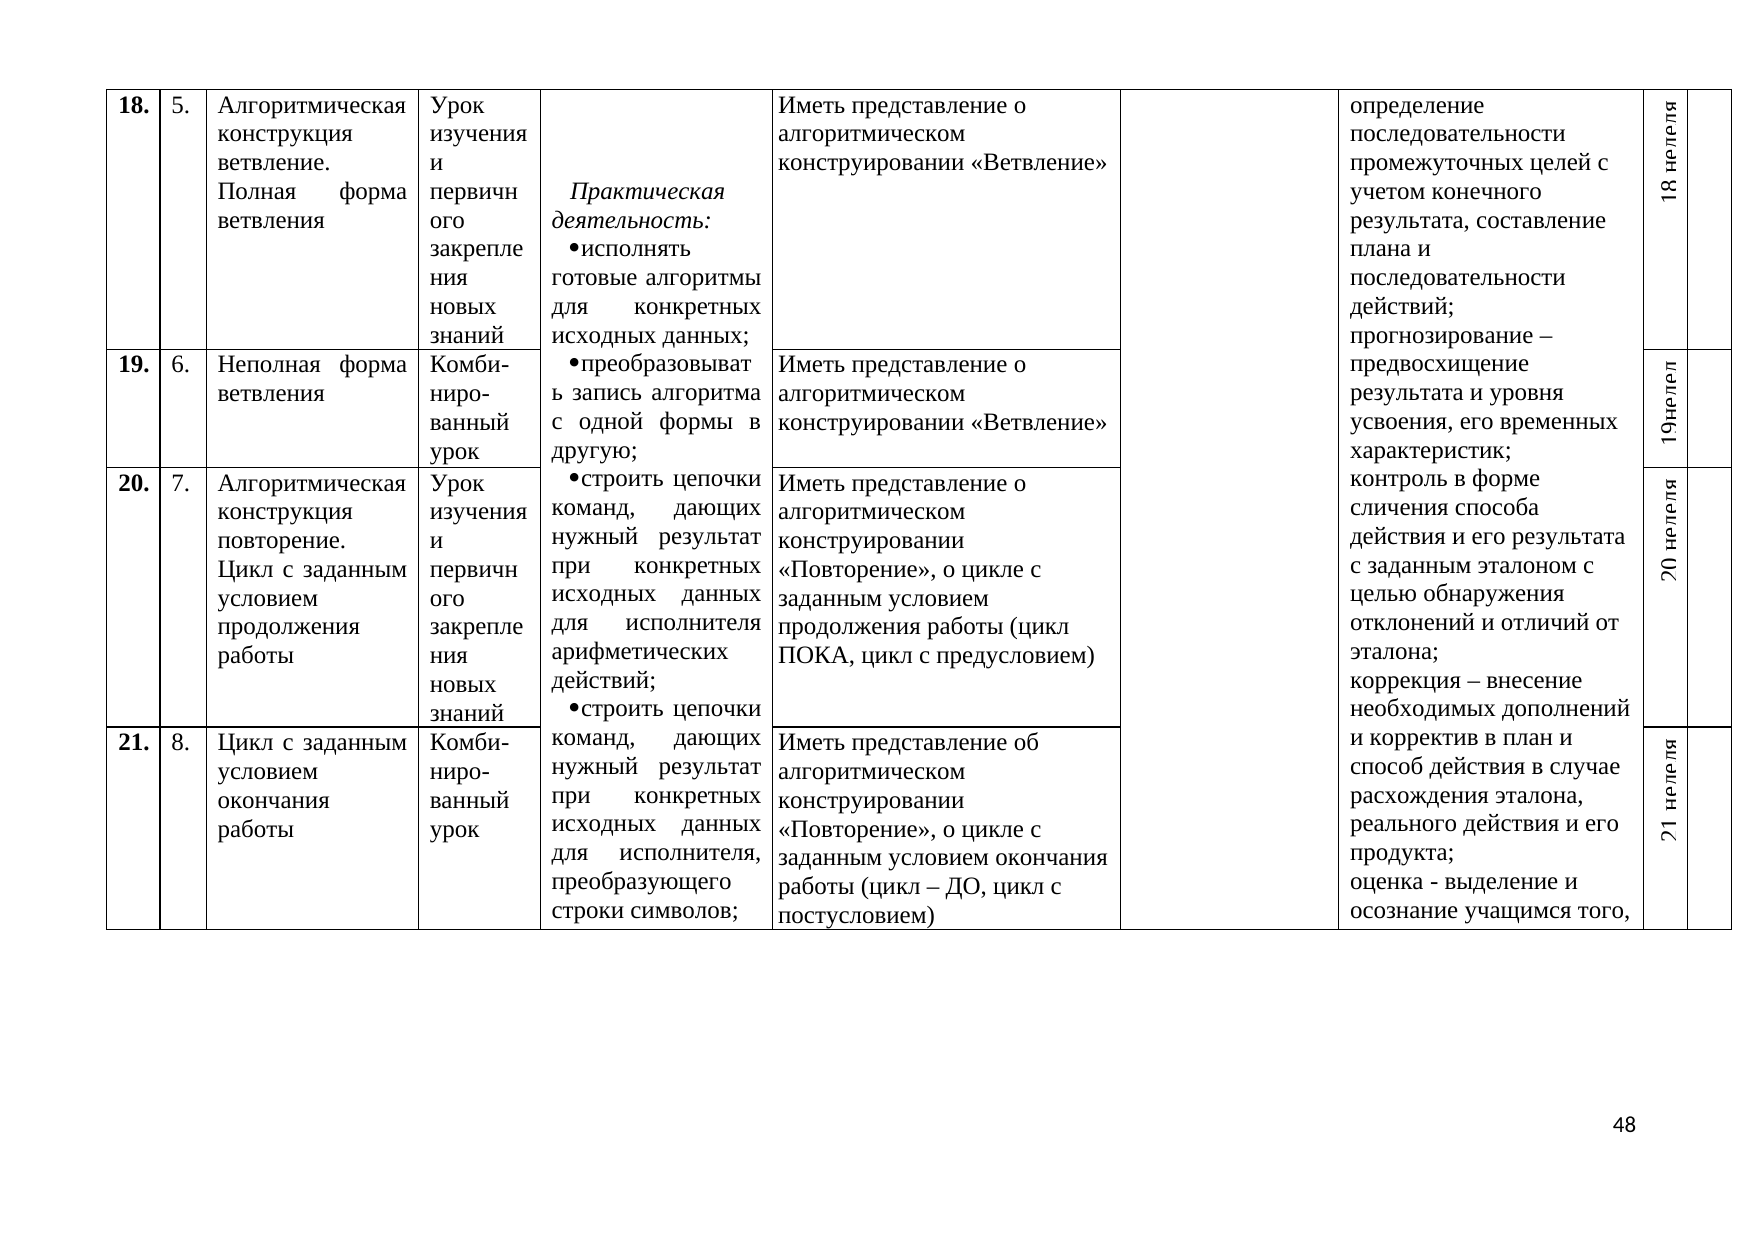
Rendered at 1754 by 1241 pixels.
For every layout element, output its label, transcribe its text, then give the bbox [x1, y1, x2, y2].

table_cell Цикл с заданным условием окончания работы [207, 728, 418, 929]
table_cell 18 неделя [1644, 90, 1687, 348]
table_cell [107, 90, 159, 348]
table_cell [161, 90, 206, 348]
table_cell Урок изучения и первичного закрепления новых знаний [419, 468, 540, 726]
table_cell [107, 350, 159, 467]
table_cell [107, 468, 159, 726]
table_cell 19неделя [1644, 350, 1687, 467]
table_cell Комбинированный урок [419, 350, 540, 467]
table_cell Иметь представление о алгоритмическом конструировании «Повторение», о цикле с заданным условием продолжения работы (цикл ПОКА, цикл с предусловием) [773, 468, 1120, 726]
table_cell 20 неделя [1644, 468, 1687, 726]
table_cell [161, 728, 206, 929]
table_cell [161, 350, 206, 467]
table_cell [1688, 728, 1731, 929]
table_cell [161, 468, 206, 726]
table_cell Урок изучения и первичного закрепления новых знаний [419, 90, 540, 348]
table_cell Комбинированный урок [419, 728, 540, 929]
table_cell Иметь представление о алгоритмическом конструировании «Ветвление» [773, 350, 1120, 467]
table_cell Алгоритмическая конструкция повторение. Цикл с заданным условием продолжения работы [207, 468, 418, 726]
table_cell [1688, 468, 1731, 726]
table_cell [1688, 90, 1731, 348]
table_cell [107, 728, 159, 929]
table_cell [1688, 350, 1731, 467]
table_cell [773, 728, 1120, 929]
table_cell Неполная форма ветвления [207, 350, 418, 467]
table_cell Иметь представление о алгоритмическом конструировании «Ветвление» [773, 90, 1120, 348]
table_cell Алгоритмическая конструкция ветвление. Полная форма ветвления [207, 90, 418, 348]
table_cell 21 неделя [1644, 728, 1687, 929]
